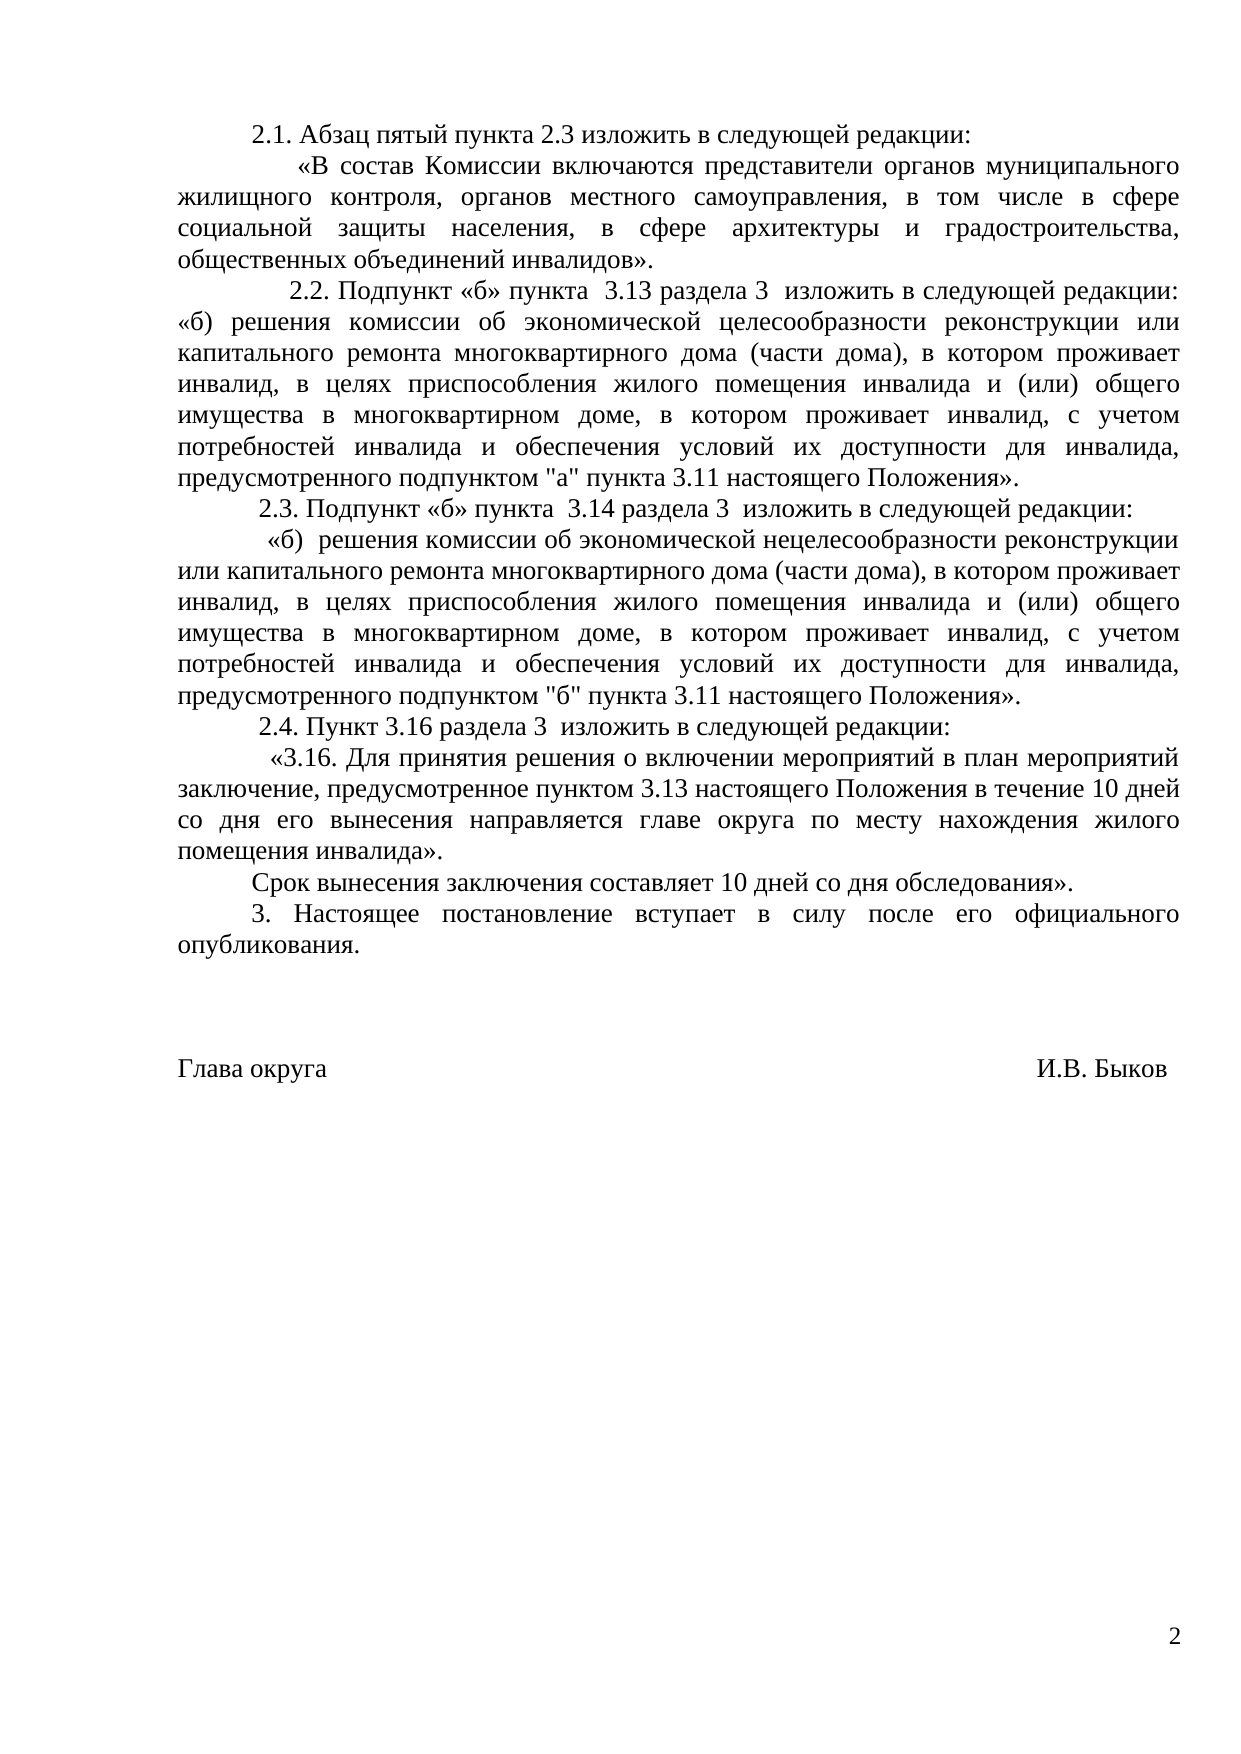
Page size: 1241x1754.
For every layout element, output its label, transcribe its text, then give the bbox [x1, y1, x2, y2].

text «3.16. Для принятия решения о включении мероприятий в план мероприятий заключение, предусмотренное пунктом 3.13 настоящего Положения в течение 10 дней со дня его вынесения направляется главе округа по месту нахождения жилого помещения инвалида». [177, 741, 1181, 866]
text 2.4. Пункт 3.16 раздела 3 изложить в следующей редакции: [177, 710, 1181, 741]
text «В состав Комиссии включаются представители органов муниципального жилищного контроля, органов местного самоуправления, в том числе в сфере социальной защиты населения, в сфере архитектуры и градостроительства, общественных объединений инвалидов». [177, 149, 1181, 274]
text 2.1. Абзац пятый пункта 2.3 изложить в следующей редакции: [177, 118, 1181, 149]
text 2.3. Подпункт «б» пункта 3.14 раздела 3 изложить в следующей редакции: [177, 492, 1181, 523]
text 3. Настоящее постановление вступает в силу после его официального опубликования. [177, 897, 1181, 959]
text Глава округа И.В. Быков [177, 1052, 1181, 1084]
text «б) решения комиссии об экономической нецелесообразности реконструкции или капитального ремонта многоквартирного дома (части дома), в котором проживает инвалид, в целях приспособления жилого помещения инвалида и (или) общего имущества в многоквартирном доме, в котором проживает инвалид, с учетом потребностей инвалида и обеспечения условий их доступности для инвалида, предусмотренного подпунктом "б" пункта 3.11 настоящего Положения». [177, 523, 1181, 710]
text 2.2. Подпункт «б» пункта 3.13 раздела 3 изложить в следующей редакции: «б) решения комиссии об экономической целесообразности реконструкции или капитального ремонта многоквартирного дома (части дома), в котором проживает инвалид, в целях приспособления жилого помещения инвалида и (или) общего имущества в многоквартирном доме, в котором проживает инвалид, с учетом потребностей инвалида и обеспечения условий их доступности для инвалида, предусмотренного подпунктом "а" пункта 3.11 настоящего Положения». [177, 274, 1181, 492]
text Срок вынесения заключения составляет 10 дней со дня обследования». [177, 866, 1181, 897]
